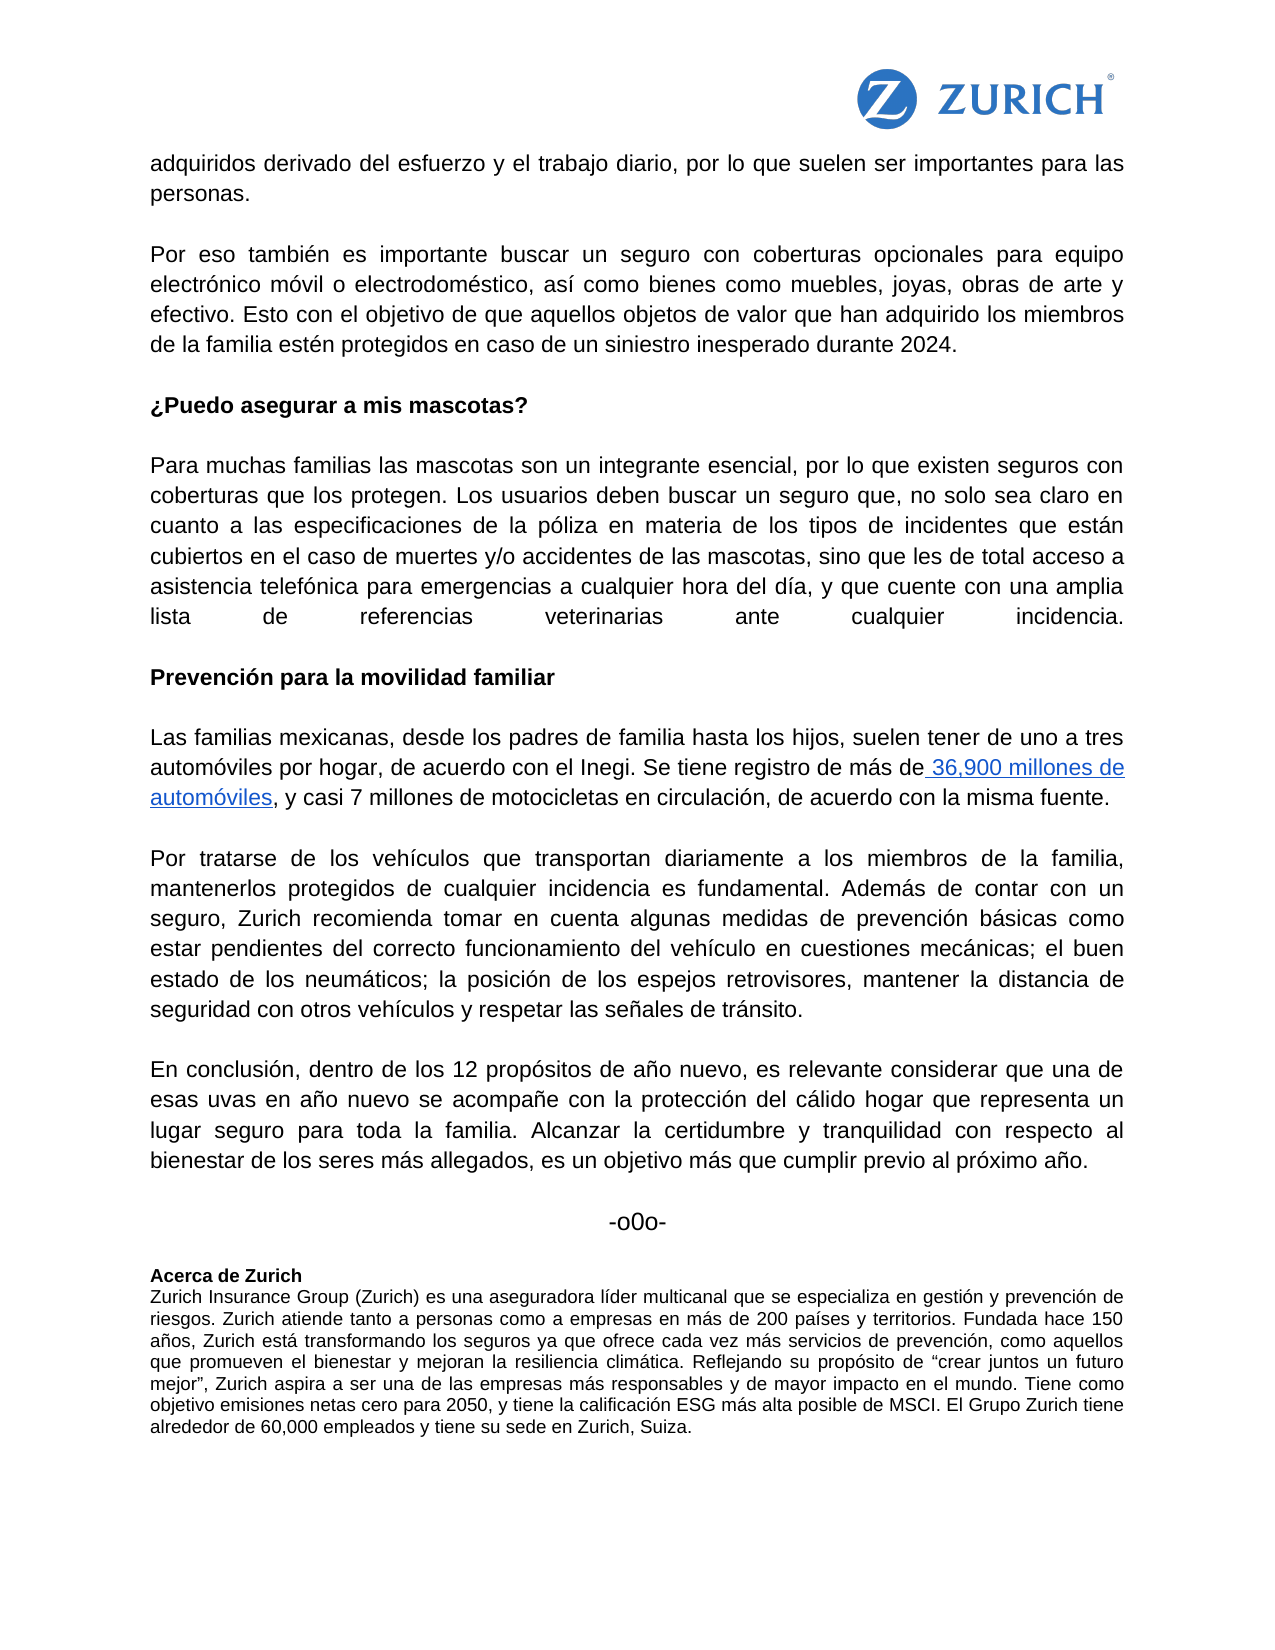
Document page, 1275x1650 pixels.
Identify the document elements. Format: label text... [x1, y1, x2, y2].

text Zurich Insurance Group (Zurich) es una aseguradora líder multicanal que se especializa en gestión y prevención de riesgos. Zurich atiende tanto a personas como a empresas en más de 200 países y territorios. Fundada hace 150 años, Zurich está transformando los seguros ya que ofrece cada vez más servicios de prevención, como aquellos que promueven el bienestar y mejoran la resiliencia climática. Reflejando su propósito de “crear juntos un futuro mejor”, Zurich aspira a ser una de las empresas más responsables y de mayor impacto en el mundo. Tiene como objetivo emisiones netas cero para 2050, y tiene la calificación ESG más alta posible de MSCI. El Grupo Zurich tiene alrededor de 60,000 empleados y tiene su sede en Zurich, Suiza. [150, 1286, 1125, 1437]
text Para muchas familias las mascotas son un integrante esencial, por lo que existen seguros con coberturas que los protegen. Los usuarios deben buscar un seguro que, no solo sea claro en cuanto a las especificaciones de la póliza en materia de los tipos de incidentes que están cubiertos en el caso de muertes y/o accidentes de las mascotas, sino que les de total acceso a asistencia telefónica para emergencias a cualquier hora del día, y que cuente con una amplia lista de referencias veterinarias ante cualquier incidencia. Prevención para la movilidad familiar [150, 452, 1125, 690]
text Por tratarse de los vehículos que transportan diariamente a los miembros de la familia, mantenerlos protegidos de cualquier incidencia es fundamental. Además de contar con un seguro, Zurich recomienda tomar en cuenta algunas medidas de prevención básicas como estar pendientes del correcto funcionamiento del vehículo en cuestiones mecánicas; el buen estado de los neumáticos; la posición de los espejos retrovisores, mantener la distancia de seguridad con otros vehículos y respetar las señales de tránsito. [150, 845, 1125, 1022]
picture [856, 68, 1115, 130]
text En conclusión, dentro de los 12 propósitos de año nuevo, es relevante considerar que una de esas uvas en año nuevo se acompañe con la protección del cálido hogar que representa un lugar seguro para toda la familia. Alcanzar la certidumbre y tranquilidad con respecto al bienestar de los seres más allegados, es un objetivo más que cumplir previo al próximo año. [150, 1056, 1125, 1173]
text Acerca de Zurich [150, 1265, 1125, 1286]
text ¿Puedo asegurar a mis mascotas? [150, 392, 1125, 418]
text Las familias mexicanas, desde los padres de familia hasta los hijos, suelen tener de uno a tres automóviles por hogar, de acuerdo con el Inegi. Se tiene registro de más de 36,900 millones de automóviles, y casi 7 millones de motocicletas en circulación, de acuerdo con la misma fuente. [150, 724, 1125, 811]
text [150, 150, 1125, 358]
text -o0o- [150, 1207, 1125, 1236]
